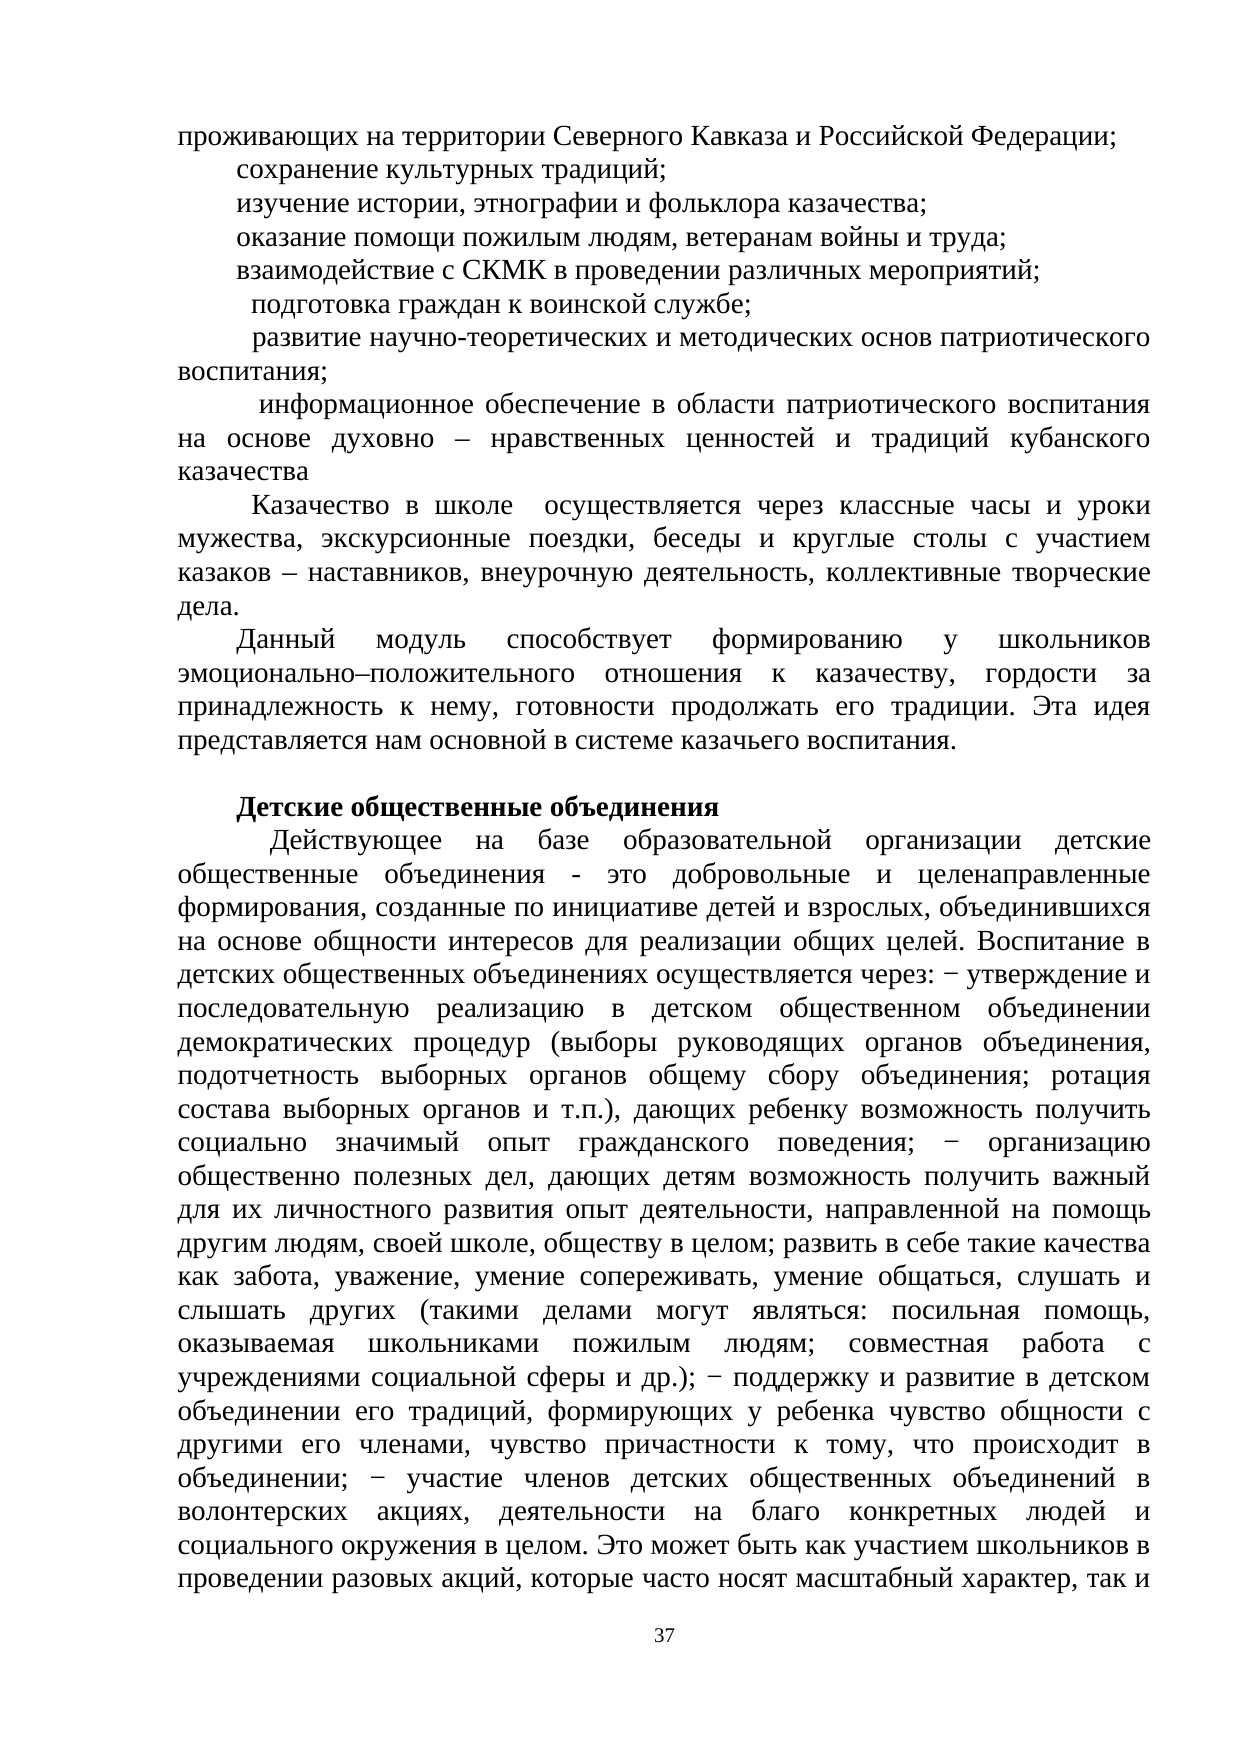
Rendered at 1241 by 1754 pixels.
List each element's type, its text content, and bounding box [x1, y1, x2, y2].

text Казачество в школе осуществляется через классные часы и уроки мужества, экскурсионные поездки, беседы и круглые столы с участием казаков – наставников, внеурочную деятельность, коллективные творческие дела. [177, 487, 1152, 621]
text изучение истории, этнографии и фольклора казачества; [177, 185, 1152, 219]
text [177, 118, 1152, 152]
text Детские общественные объединения [177, 789, 1152, 822]
text подготовка граждан к воинской службе; [177, 286, 1152, 319]
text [177, 822, 1152, 1594]
text оказание помощи пожилым людям, ветеранам войны и труда; [177, 219, 1152, 252]
text развитие научно-теоретических и методических основ патриотического воспитания; [177, 319, 1152, 386]
text сохранение культурных традиций; [177, 152, 1152, 185]
text информационное обеспечение в области патриотического воспитания на основе духовно – нравственных ценностей и традиций кубанского казачества [177, 386, 1152, 487]
text взаимодействие с СКМК в проведении различных мероприятий; [177, 252, 1152, 286]
text Данный модуль способствует формированию у школьников эмоционально–положительного отношения к казачеству, гордости за принадлежность к нему, готовности продолжать его традиции. Эта идея представляется нам основной в системе казачьего воспитания. [177, 621, 1152, 755]
